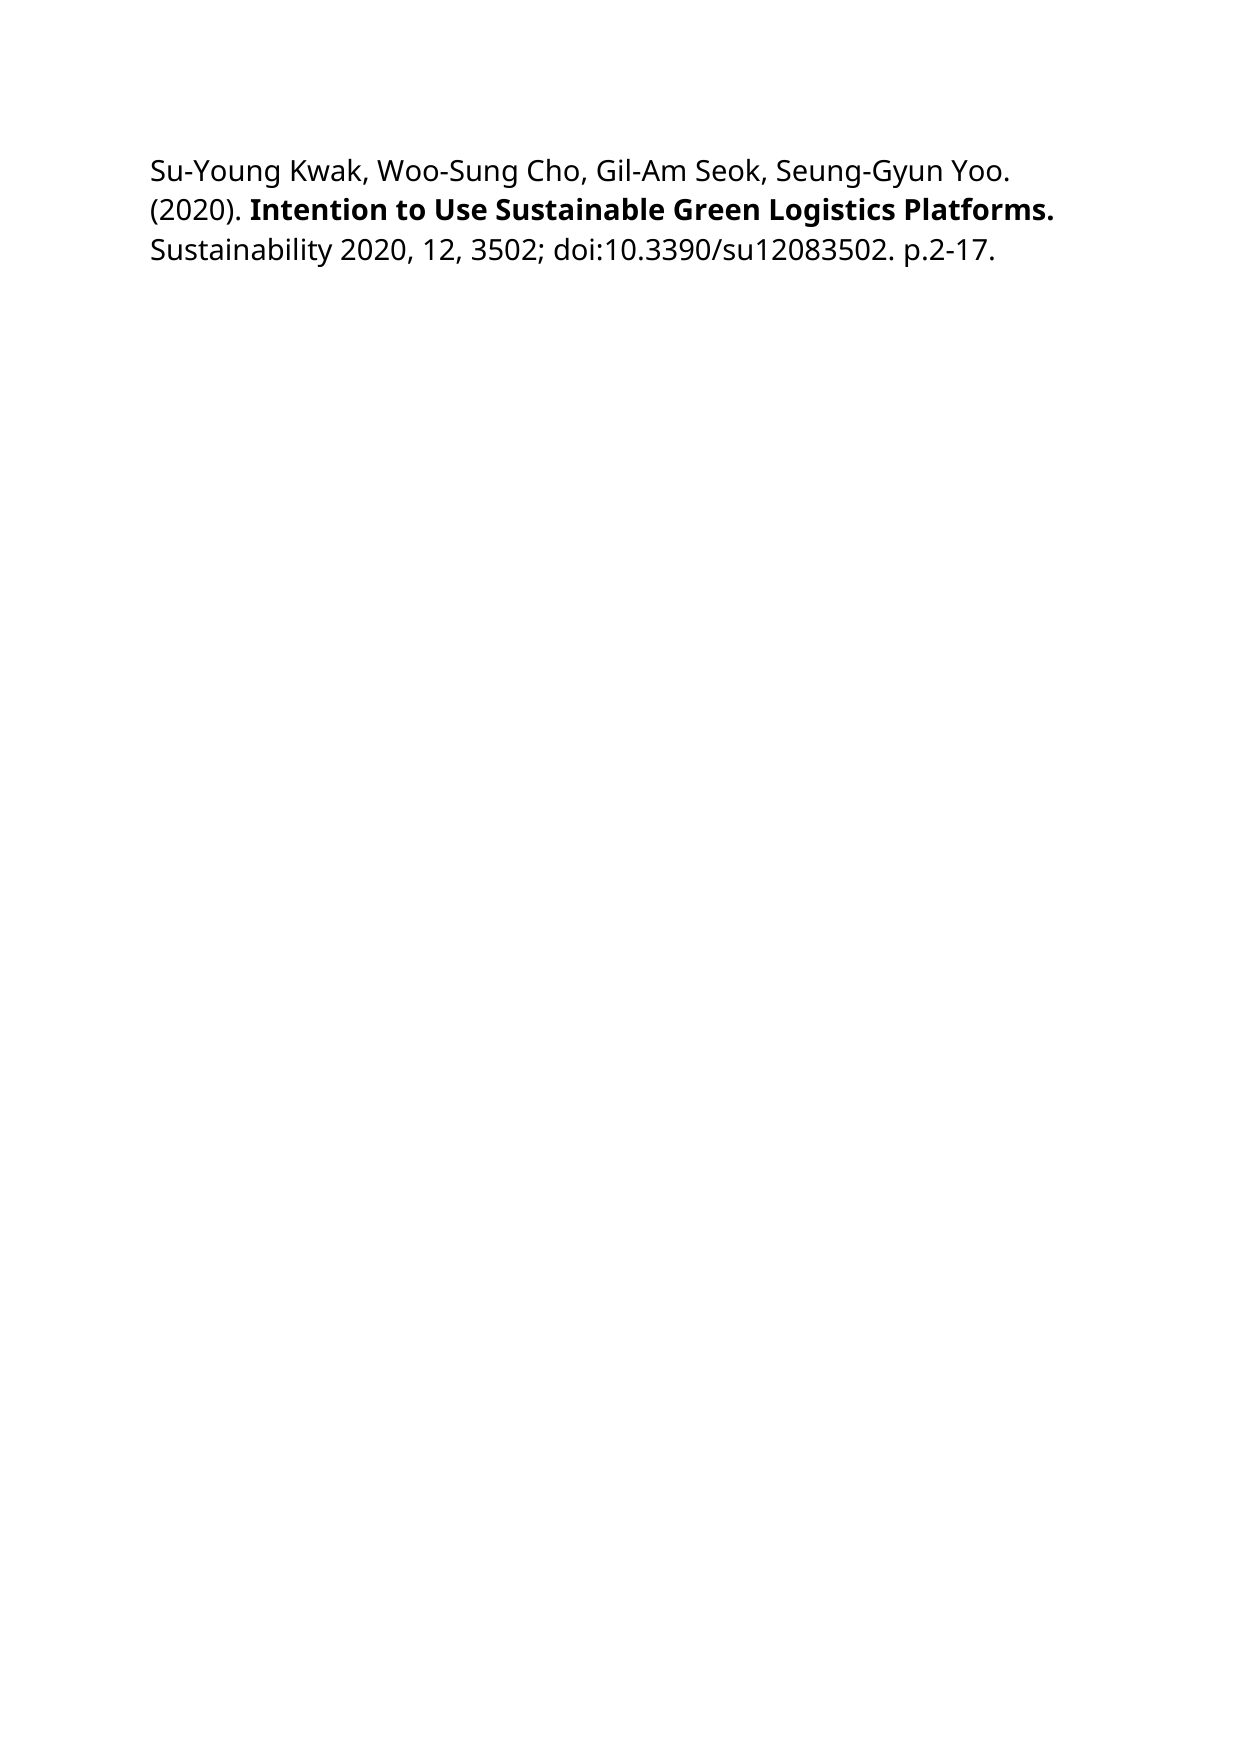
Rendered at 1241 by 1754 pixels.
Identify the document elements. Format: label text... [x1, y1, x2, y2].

text Su-Young Kwak, Woo-Sung Cho, Gil-Am Seok, Seung-Gyun Yoo. (2020). Intention to Use Sustainable Green Logistics Platforms. Sustainability 2020, 12, 3502; doi:10.3390/su12083502. p.2-17. [150, 150, 1090, 269]
